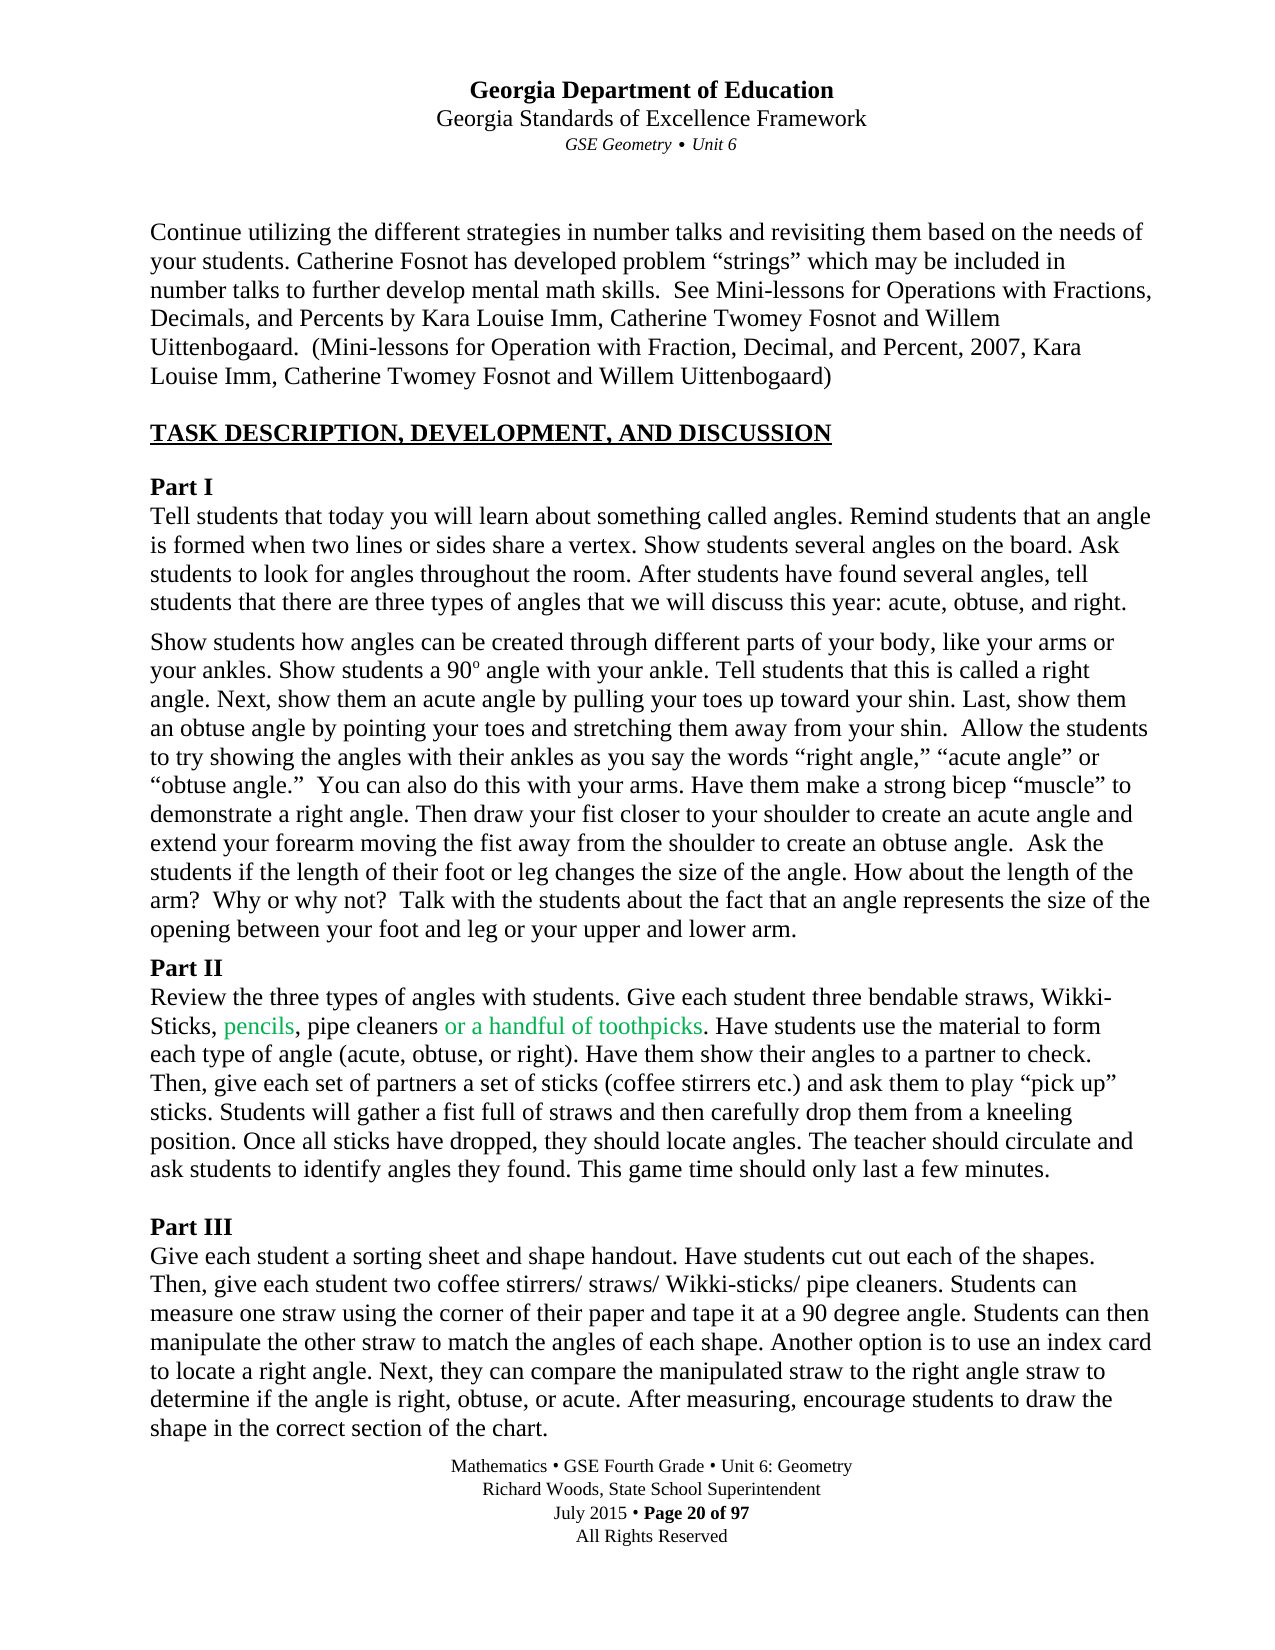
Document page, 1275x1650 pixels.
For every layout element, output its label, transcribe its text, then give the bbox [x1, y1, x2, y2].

text Continue utilizing the different strategies in number talks and revisiting them based on the needs of your students. Catherine Fosnot has developed problem “strings” which may be included in number talks to further develop mental math skills. See Mini-lessons for Operations with Fractions, Decimals, and Percents by Kara Louise Imm, Catherine Twomey Fosnot and Willem Uittenbogaard. (Mini-lessons for Operation with Fraction, Decimal, and Percent, 2007, Kara Louise Imm, Catherine Twomey Fosnot and Willem Uittenbogaard) [150, 217, 1153, 390]
text Show students how angles can be created through different parts of your body, like your arms or your ankles. Show students a 90o angle with your ankle. Tell students that this is called a right angle. Next, show them an acute angle by pulling your toes up toward your shin. Last, show them an obtuse angle by pointing your toes and stretching them away from your shin. Allow the students to try showing the angles with their ankles as you say the words “right angle,” “acute angle” or “obtuse angle.” You can also do this with your arms. Have them make a strong bicep “muscle” to demonstrate a right angle. Then draw your fist closer to your shoulder to create an acute angle and extend your forearm moving the fist away from the shoulder to create an obtuse angle. Ask the students if the length of their foot or leg changes the size of the angle. How about the length of the arm? Why or why not? Talk with the students about the fact that an angle represents the size of the opening between your foot and leg or your upper and lower arm. [150, 627, 1153, 943]
text Part II [150, 953, 1153, 982]
text Part III [150, 1212, 1153, 1241]
text Tell students that today you will learn about something called angles. Remind students that an angle is formed when two lines or sides share a vertex. Show students several angles on the board. Ask students to look for angles throughout the room. After students have found several angles, tell students that there are three types of angles that we will discuss this year: acute, obtuse, and right. [150, 501, 1153, 616]
text Give each student a sorting sheet and shape handout. Have students cut out each of the shapes. Then, give each student two coffee stirrers/ straws/ Wikki-sticks/ pipe cleaners. Students can measure one straw using the corner of their paper and tape it at a 90 degree angle. Students can then manipulate the other straw to match the angles of each shape. Another option is to use an index card to locate a right angle. Next, they can compare the manipulated straw to the right angle straw to determine if the angle is right, obtuse, or acute. After measuring, encourage students to draw the shape in the correct section of the chart. [150, 1241, 1153, 1442]
text Part I [150, 472, 1153, 501]
text Review the three types of angles with students. Give each student three bendable straws, Wikki-Sticks, pencils, pipe cleaners or a handful of toothpicks. Have students use the material to form each type of angle (acute, obtuse, or right). Have them show their angles to a partner to check. Then, give each set of partners a set of sticks (coffee stirrers etc.) and ask them to play “pick up” sticks. Students will gather a fist full of straws and then carefully drop them from a kneeling position. Once all sticks have dropped, they should locate angles. The teacher should circulate and ask students to identify angles they found. This game time should only last a few minutes. [150, 982, 1153, 1183]
text TASK DESCRIPTION, DEVELOPMENT, AND DISCUSSION [150, 418, 1153, 447]
